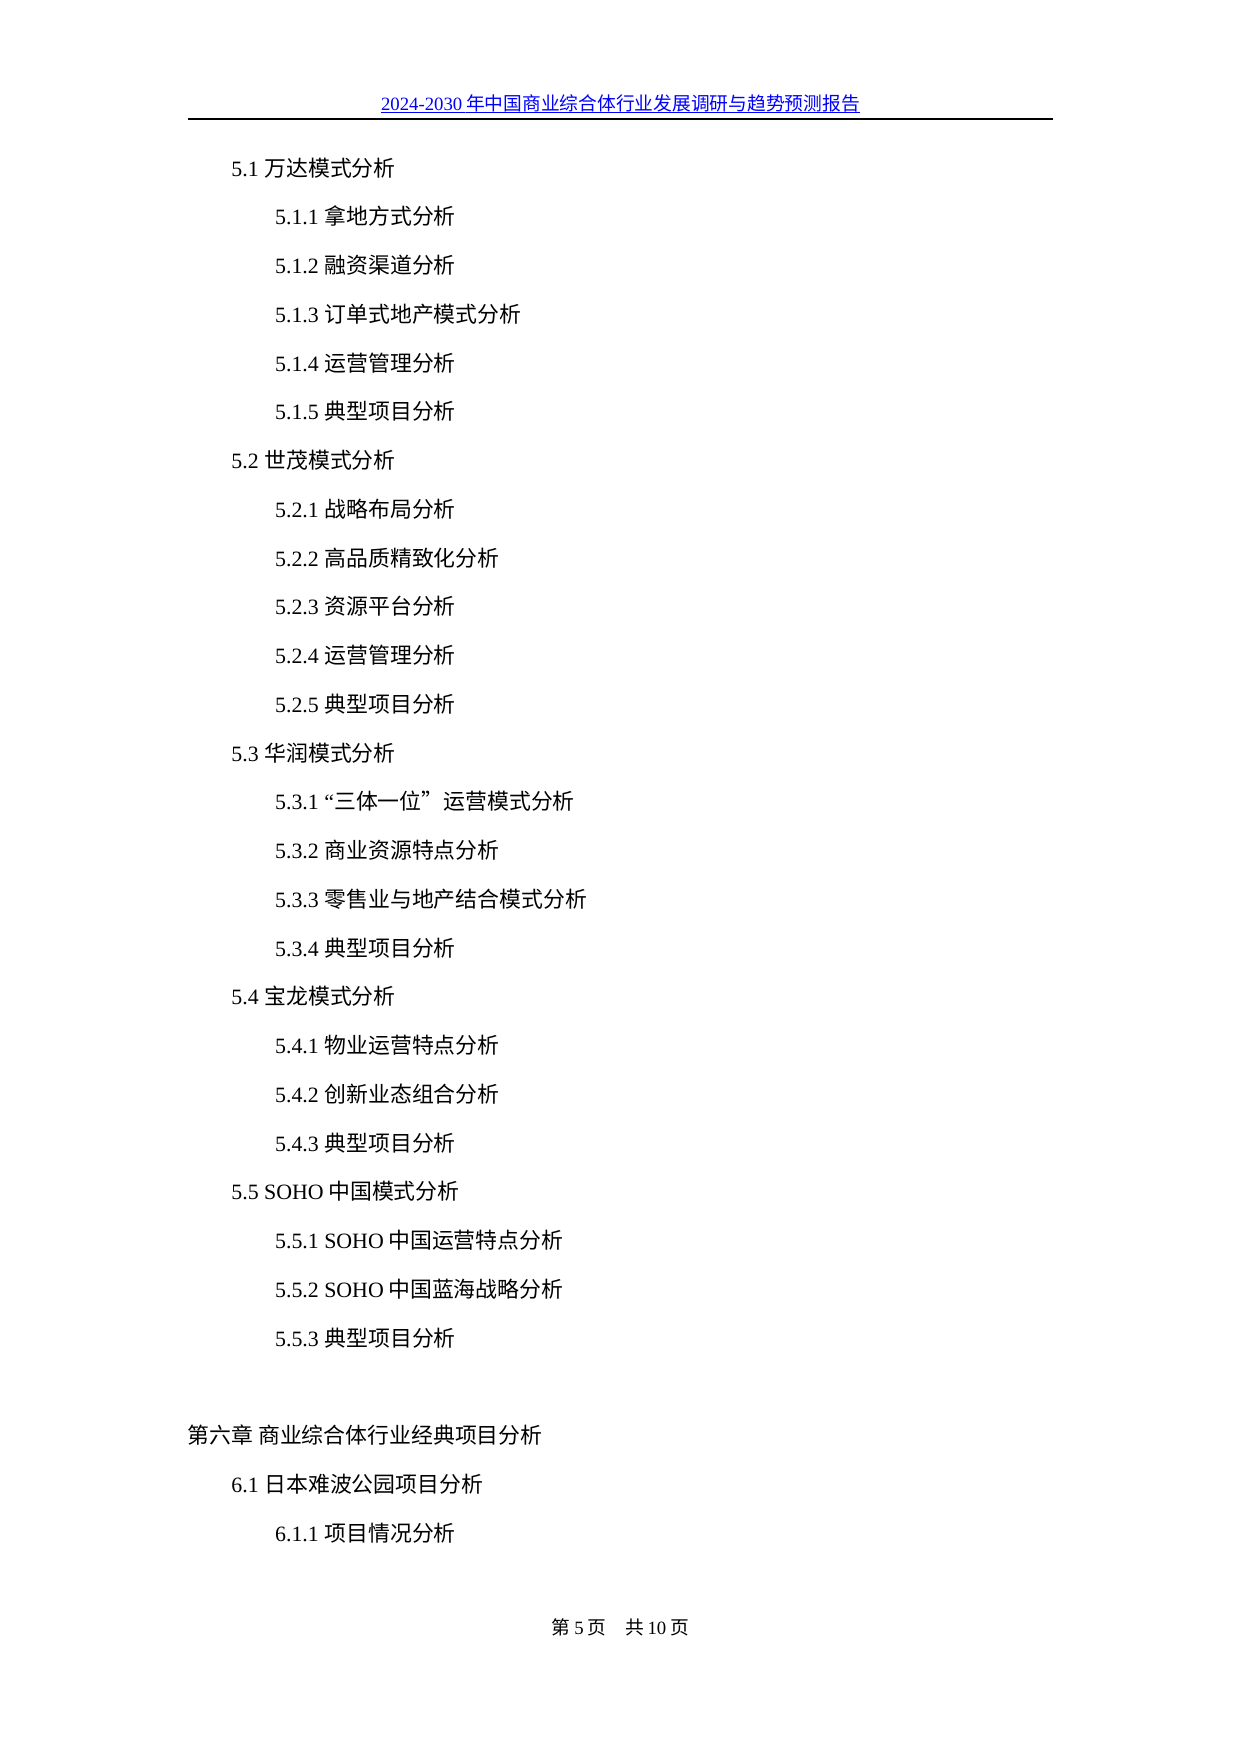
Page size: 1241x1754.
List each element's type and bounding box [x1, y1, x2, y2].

text [187, 150, 1053, 1548]
